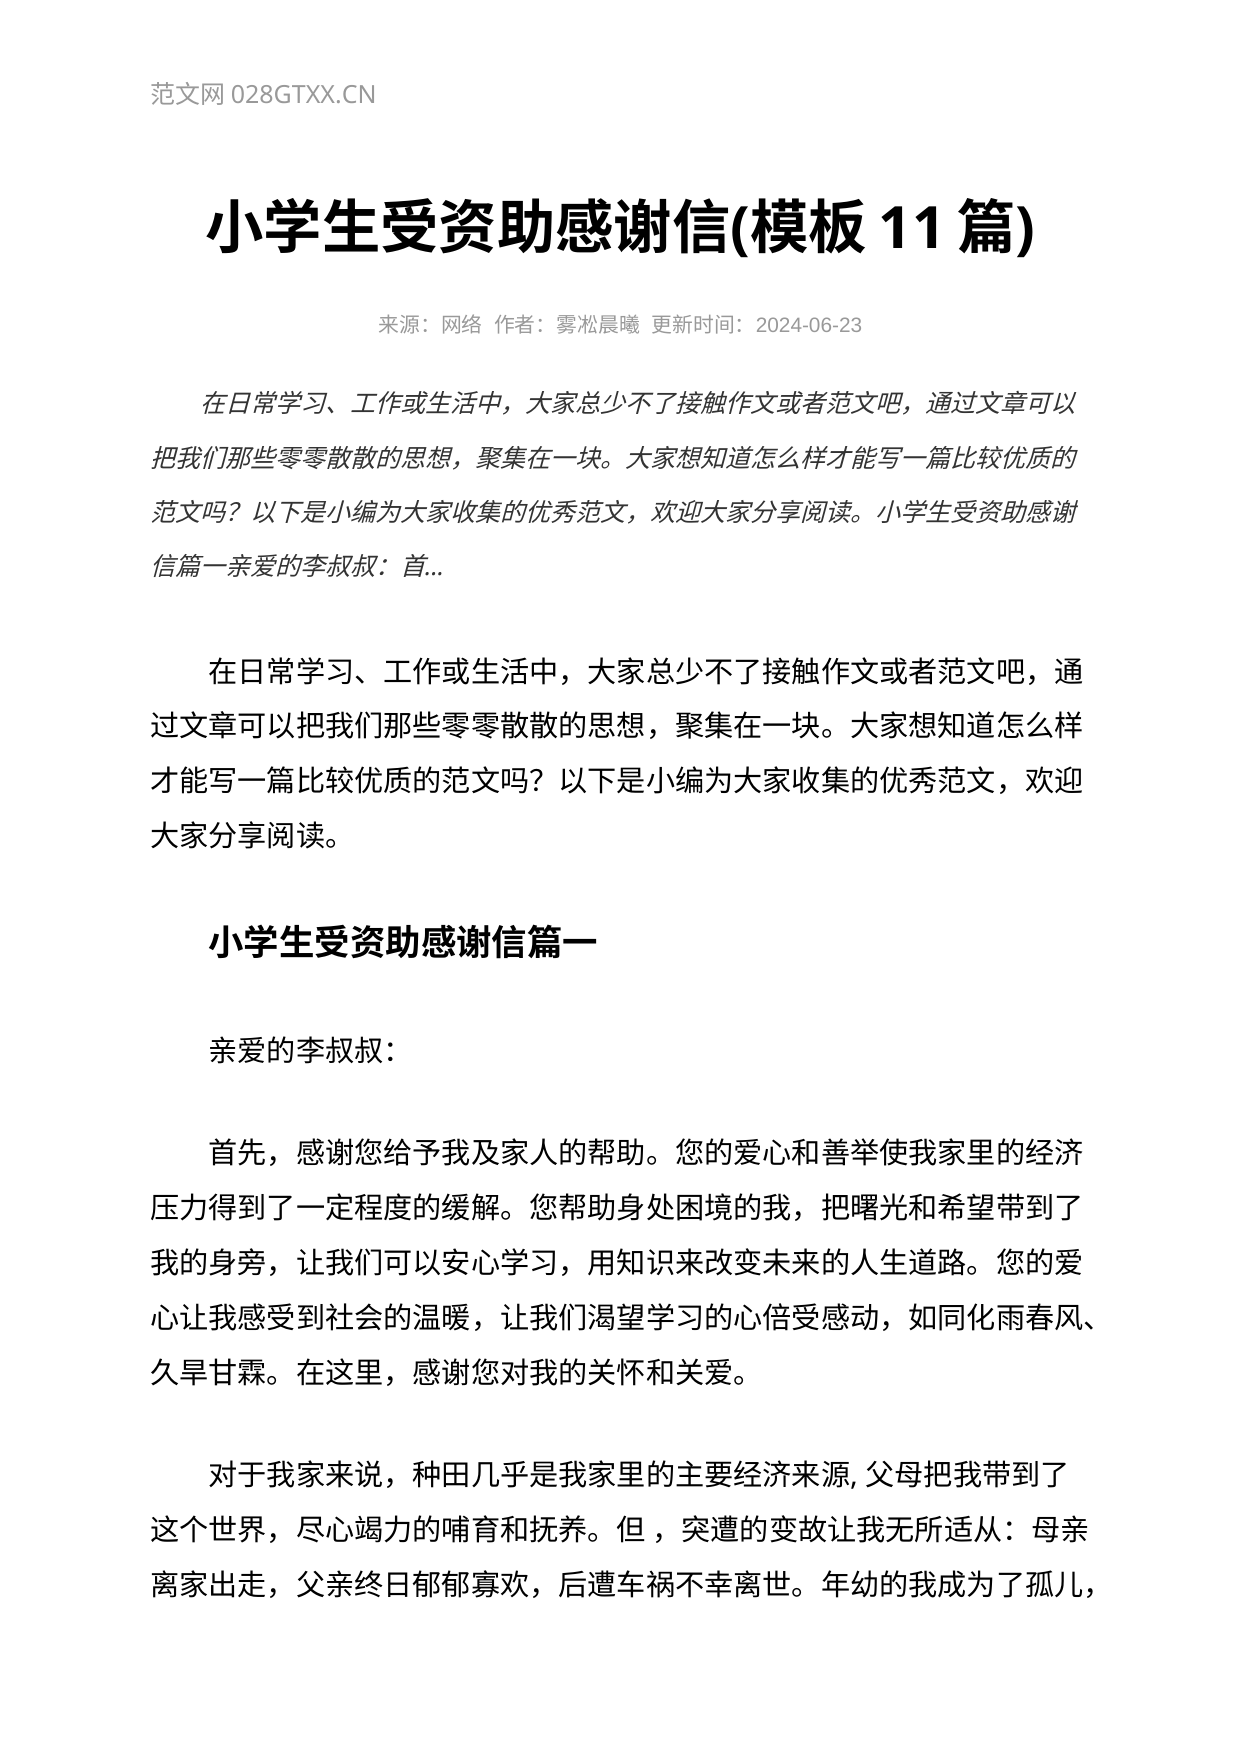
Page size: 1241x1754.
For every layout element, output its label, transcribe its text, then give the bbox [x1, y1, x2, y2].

text 小学生受资助感谢信篇一 [150, 914, 1090, 966]
text 来源：网络 作者：雾凇晨曦 更新时间：2024-06-23 [150, 313, 1090, 337]
text 首先，感谢您给予我及家人的帮助。您的爱心和善举使我家里的经济压力得到了一定程度的缓解。您帮助身处困境的我，把曙光和希望带到了我的身旁，让我们可以安心学习，用知识来改变未来的人生道路。您的爱心让我感受到社会的温暖，让我们渴望学习的心倍受感动，如同化雨春风、久旱甘霖。在这里，感谢您对我的关怀和关爱。 [150, 1130, 1090, 1392]
text 在日常学习、工作或生活中，大家总少不了接触作文或者范文吧，通过文章可以把我们那些零零散散的思想，聚集在一块。大家想知道怎么样才能写一篇比较优质的范文吗？以下是小编为大家收集的优秀范文，欢迎大家分享阅读。 [150, 648, 1090, 855]
subtitle 小学生受资助感谢信(模板11篇) [150, 181, 1090, 266]
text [150, 1451, 1090, 1603]
text 在日常学习、工作或生活中，大家总少不了接触作文或者范文吧，通过文章可以把我们那些零零散散的思想，聚集在一块。大家想知道怎么样才能写一篇比较优质的范文吗？以下是小编为大家收集的优秀范文，欢迎大家分享阅读。小学生受资助感谢信篇一亲爱的李叔叔：首... [150, 384, 1090, 583]
text 亲爱的李叔叔： [150, 1028, 1090, 1070]
